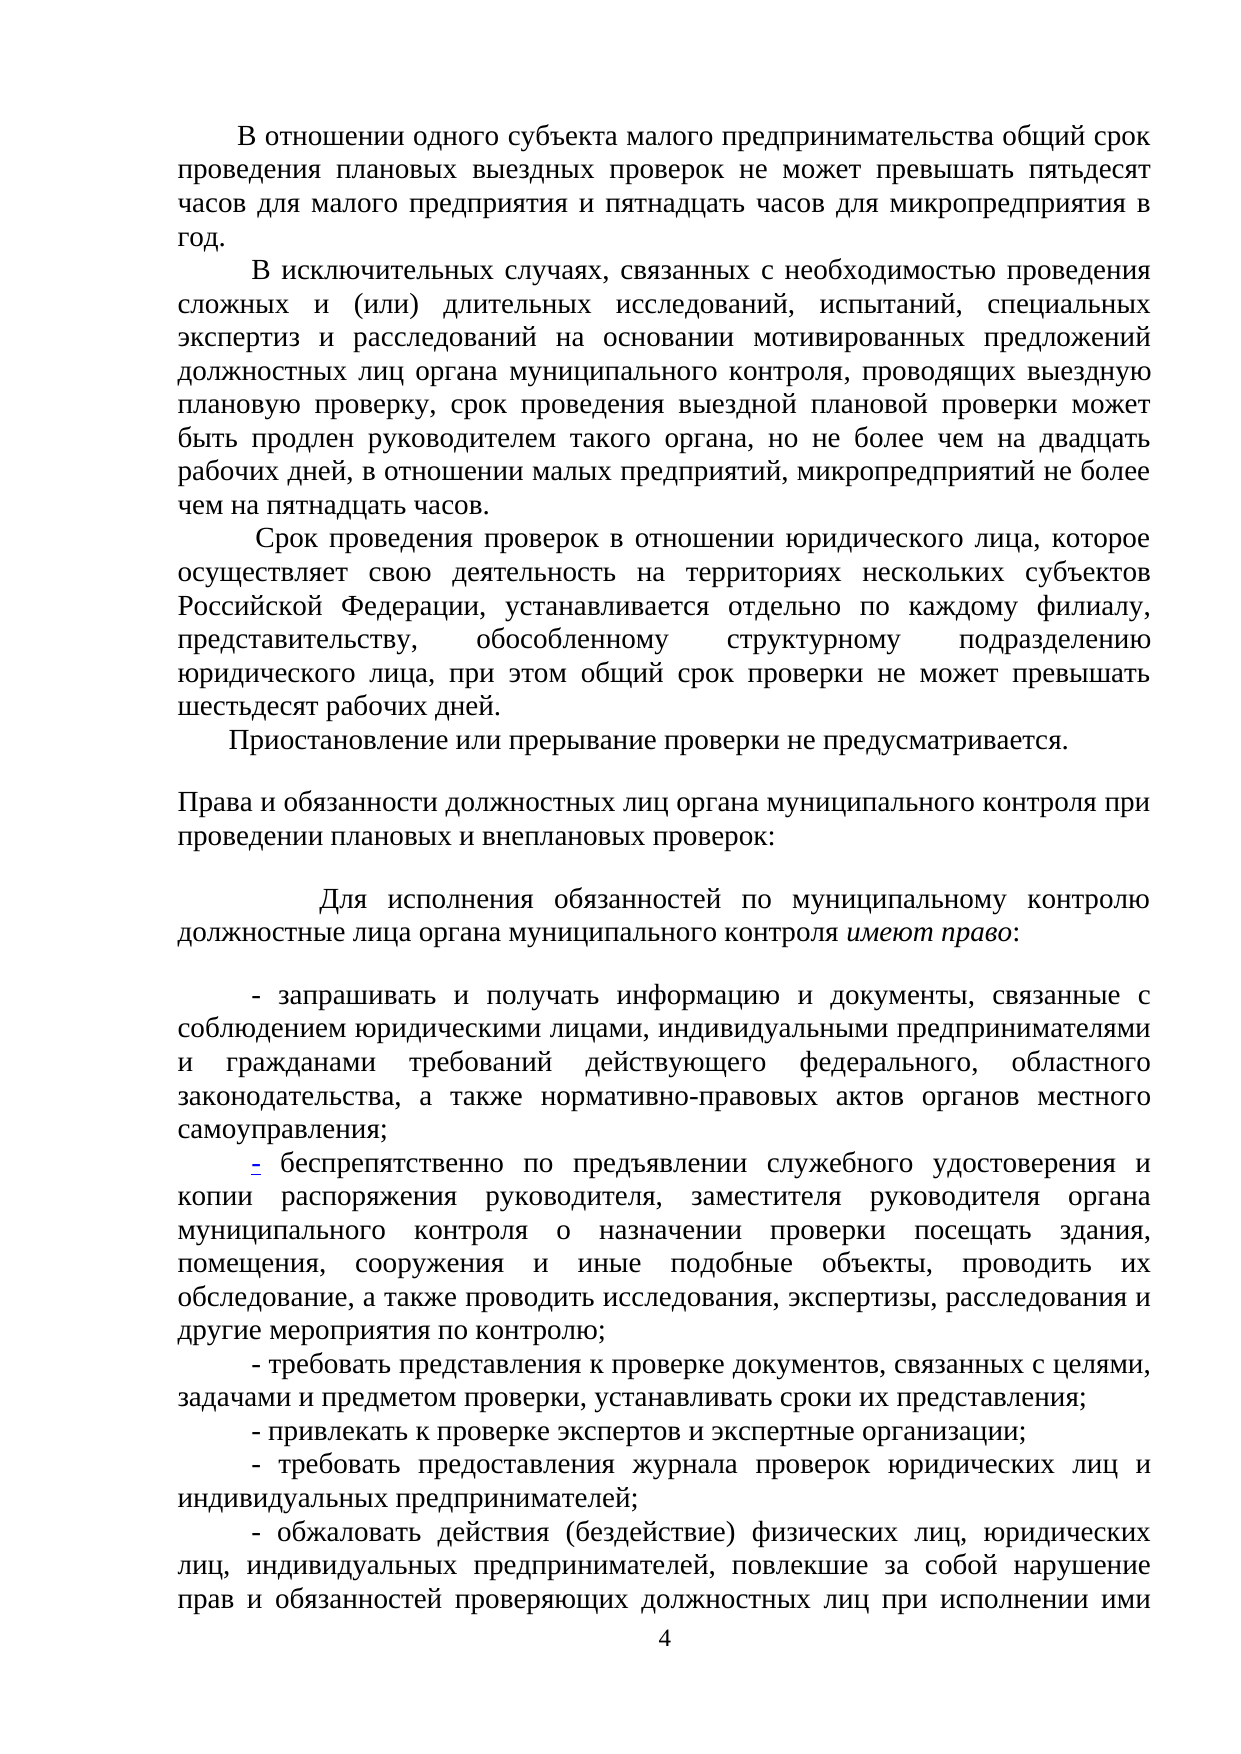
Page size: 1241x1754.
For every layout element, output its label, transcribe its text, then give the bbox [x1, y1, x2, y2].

text - требовать предоставления журнала проверок юридических лиц и индивидуальных предпринимателей; [177, 1447, 1152, 1514]
text В отношении одного субъекта малого предпринимательства общий срок проведения плановых выездных проверок не может превышать пятьдесят часов для малого предприятия и пятнадцать часов для микропредприятия в год. [177, 118, 1152, 252]
text Для исполнения обязанностей по муниципальному контролю должностные лица органа муниципального контроля имеют право: [177, 881, 1152, 948]
text - привлекать к проверке экспертов и экспертные организации; [177, 1413, 1152, 1447]
text - беспрепятственно по предъявлении служебного удостоверения и копии распоряжения руководителя, заместителя руководителя органа муниципального контроля о назначении проверки посещать здания, помещения, сооружения и иные подобные объекты, проводить их обследование, а также проводить исследования, экспертизы, расследования и другие мероприятия по контролю; [177, 1145, 1152, 1346]
text В исключительных случаях, связанных с необходимостью проведения сложных и (или) длительных исследований, испытаний, специальных экспертиз и расследований на основании мотивированных предложений должностных лиц органа муниципального контроля, проводящих выездную плановую проверку, срок проведения выездной плановой проверки может быть продлен руководителем такого органа, но не более чем на двадцать рабочих дней, в отношении малых предприятий, микропредприятий не более чем на пятнадцать часов. [177, 252, 1152, 521]
text Приостановление или прерывание проверки не предусматривается. [177, 722, 1152, 755]
text - запрашивать и получать информацию и документы, связанные с соблюдением юридическими лицами, индивидуальными предпринимателями и гражданами требований действующего федерального, областного законодательства, а также нормативно-правовых актов органов местного самоуправления; [177, 977, 1152, 1145]
text - требовать представления к проверке документов, связанных с целями, задачами и предметом проверки, устанавливать сроки их представления; [177, 1346, 1152, 1413]
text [177, 1514, 1152, 1614]
text Права и обязанности должностных лиц органа муниципального контроля при проведении плановых и внеплановых проверок: [177, 784, 1152, 852]
text Срок проведения проверок в отношении юридического лица, которое осуществляет свою деятельность на территориях нескольких субъектов Российской Федерации, устанавливается отдельно по каждому филиалу, представительству, обособленному структурному подразделению юридического лица, при этом общий срок проверки не может превышать шестьдесят рабочих дней. [177, 521, 1152, 722]
